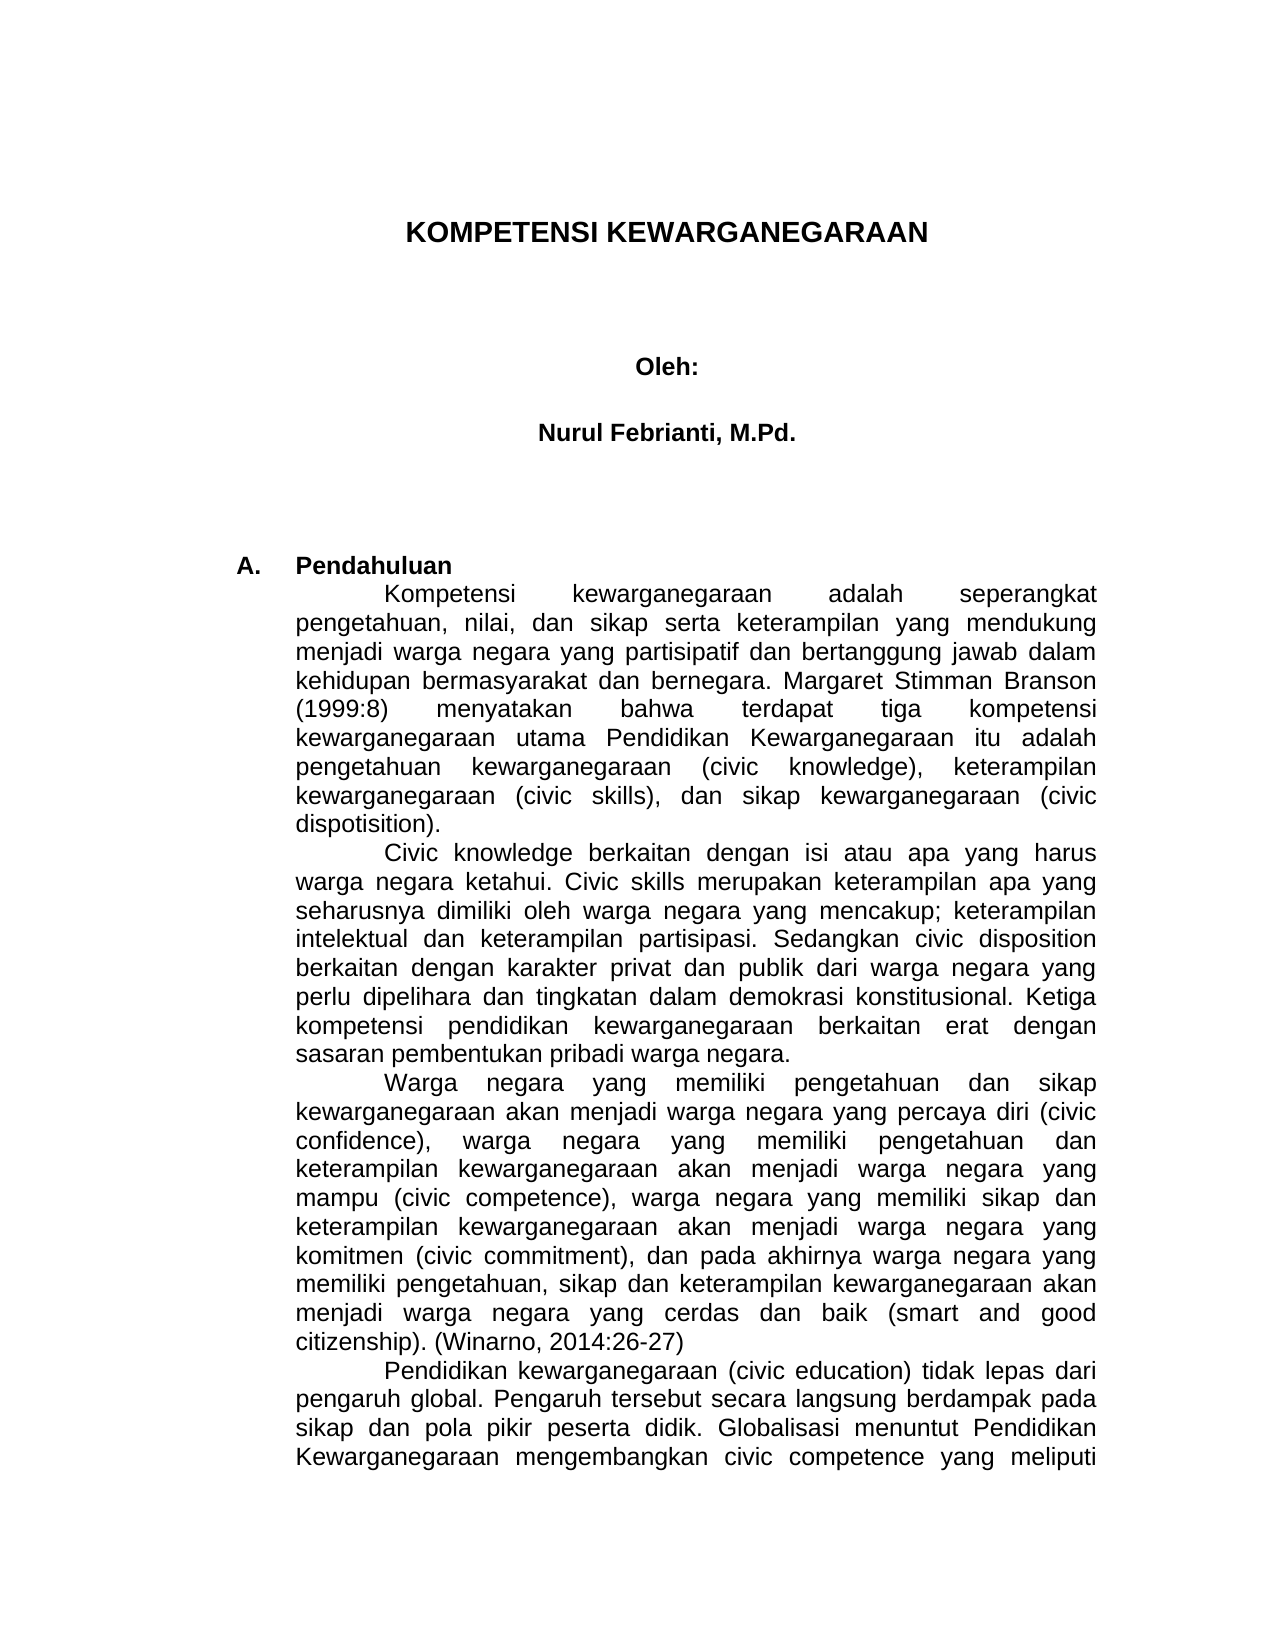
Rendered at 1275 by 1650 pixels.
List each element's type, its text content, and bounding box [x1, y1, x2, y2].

list Warga negara yang memiliki pengetahuan dan sikap kewarganegaraan akan menjadi warga negara yang percaya diri (civic confidence), warga negara yang memiliki pengetahuan dan keterampilan kewarganegaraan akan menjadi warga negara yang mampu (civic competence), warga negara yang memiliki sikap dan keterampilan kewarganegaraan akan menjadi warga negara yang komitmen (civic commitment), dan pada akhirnya warga negara yang memiliki pengetahuan, sikap dan keterampilan kewarganegaraan akan menjadi warga negara yang cerdas dan baik (smart and good citizenship). (Winarno, 2014:26-27) [295, 1068, 1098, 1356]
list Kompetensi kewarganegaraan adalah seperangkat pengetahuan, nilai, dan sikap serta keterampilan yang mendukung menjadi warga negara yang partisipatif dan bertanggung jawab dalam kehidupan bermasyarakat dan bernegara. Margaret Stimman Branson (1999:8) menyatakan bahwa terdapat tiga kompetensi kewarganegaraan utama Pendidikan Kewarganegaraan itu adalah pengetahuan kewarganegaraan (civic knowledge), keterampilan kewarganegaraan (civic skills), dan sikap kewarganegaraan (civic dispotisition). [295, 579, 1098, 838]
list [295, 1356, 1098, 1471]
list Civic knowledge berkaitan dengan isi atau apa yang harus warga negara ketahui. Civic skills merupakan keterampilan apa yang seharusnya dimiliki oleh warga negara yang mencakup; keterampilan intelektual dan keterampilan partisipasi. Sedangkan civic disposition berkaitan dengan karakter privat dan publik dari warga negara yang perlu dipelihara dan tingkatan dalam demokrasi konstitusional. Ketiga kompetensi pendidikan kewarganegaraan berkaitan erat dengan sasaran pembentukan pribadi warga negara. [295, 838, 1098, 1068]
text Oleh: [236, 352, 1098, 381]
text Nurul Febrianti, M.Pd. [236, 418, 1098, 447]
list Pendahuluan [236, 551, 1098, 579]
text KOMPETENSI KEWARGANEGARAAN [236, 215, 1098, 248]
